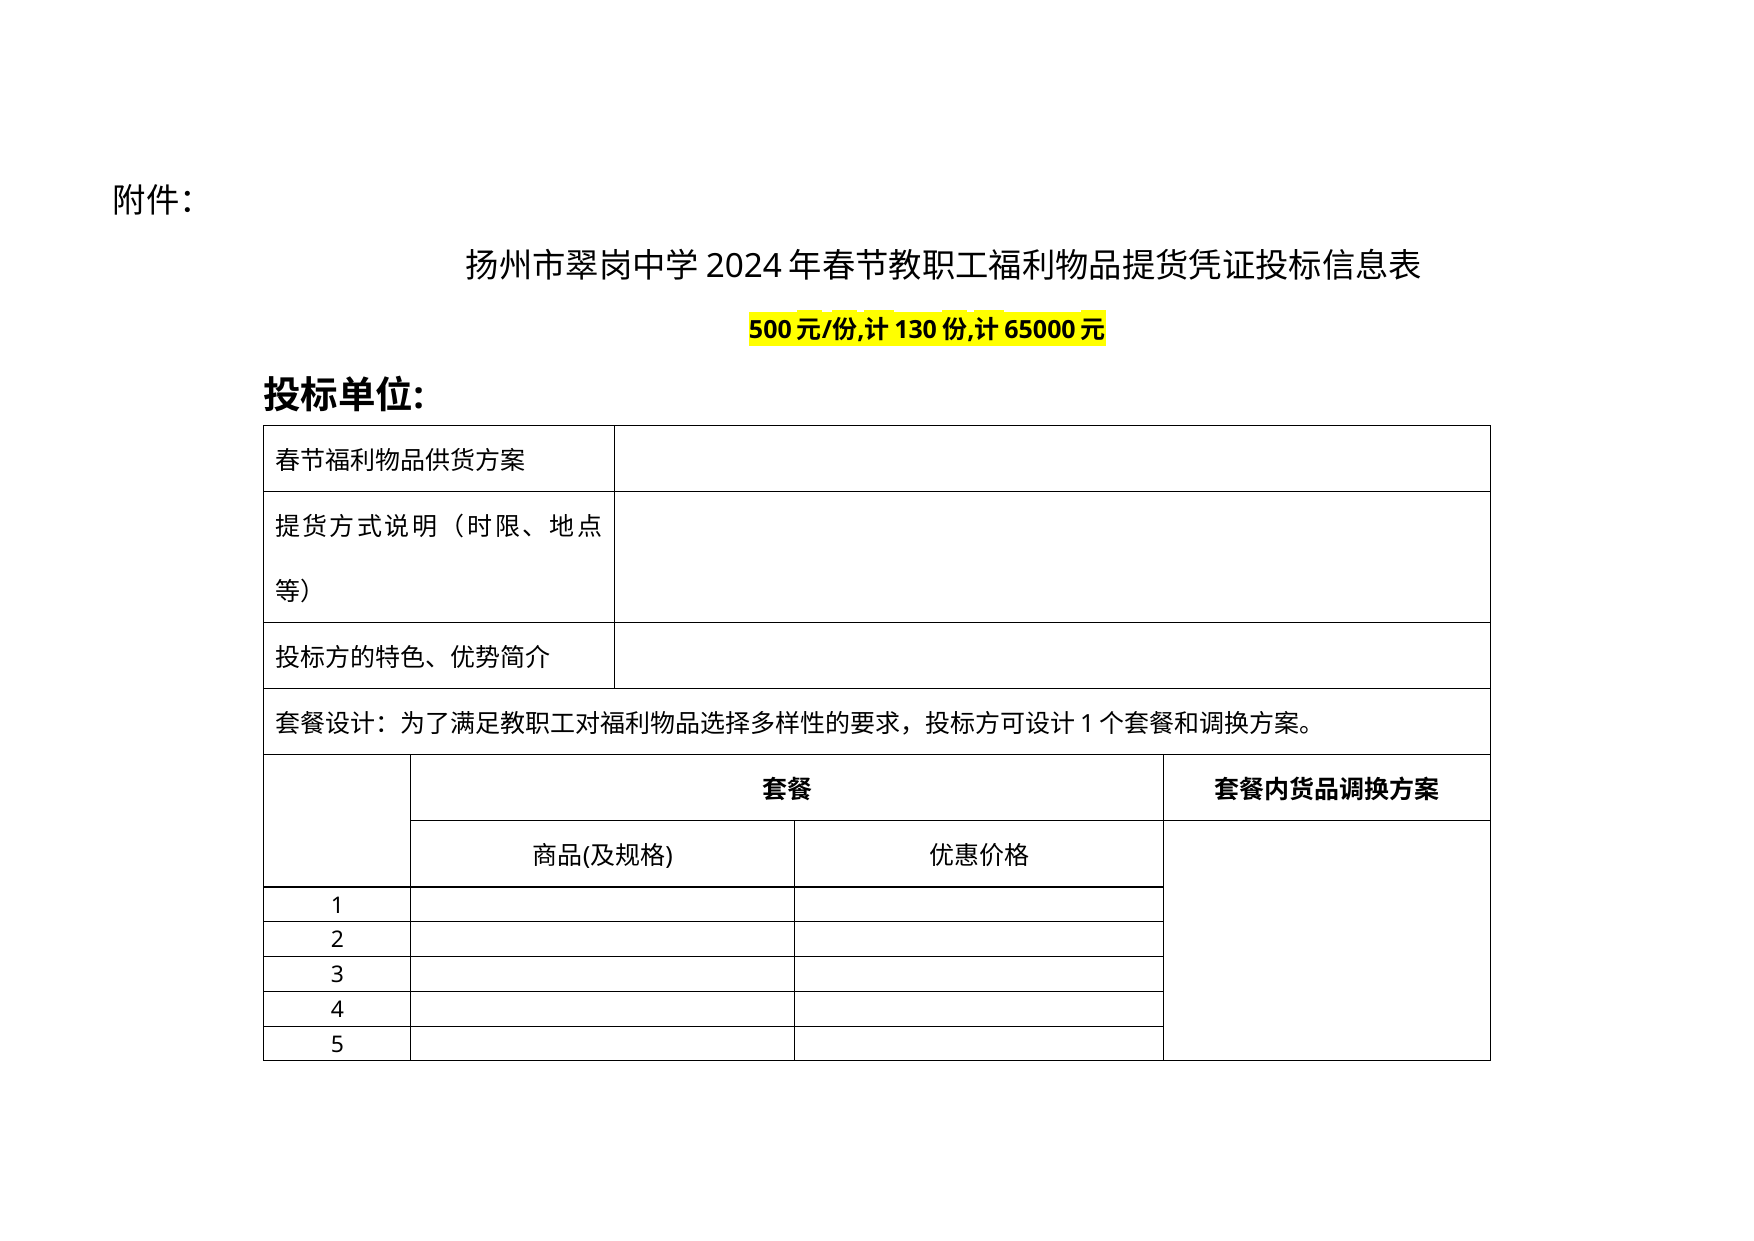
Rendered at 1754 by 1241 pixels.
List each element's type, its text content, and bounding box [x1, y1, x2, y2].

text 投标单位: [112, 360, 1641, 425]
table_cell 套餐内货品调换方案 [1164, 755, 1490, 820]
table_cell [411, 922, 794, 956]
table_cell [411, 992, 794, 1026]
table_cell 提货方式说明（时限、地点等） [264, 492, 614, 622]
table_cell [411, 957, 794, 991]
table_cell [411, 1027, 794, 1060]
table_cell [795, 888, 1163, 921]
table_cell [615, 623, 1490, 688]
table_cell [411, 888, 794, 921]
table_cell 优惠价格 [795, 821, 1163, 886]
text 扬州市翠岗中学2024年春节教职工福利物品提货凭证投标信息表 [112, 230, 1641, 295]
table_cell 1 [264, 888, 410, 921]
table_cell 2 [264, 922, 410, 956]
table_cell [1164, 821, 1490, 1060]
table_cell 商品(及规格) [411, 821, 794, 886]
text 500元/份,计130份,计65000元 [112, 295, 1641, 360]
table_cell [264, 755, 410, 886]
table_header [615, 426, 1490, 491]
table_cell [795, 922, 1163, 956]
table_cell 5 [264, 1027, 410, 1060]
table_cell 投标方的特色、优势简介 [264, 623, 614, 688]
table_header 春节福利物品供货方案 [264, 426, 614, 491]
table_cell 套餐设计：为了满足教职工对福利物品选择多样性的要求，投标方可设计1个套餐和调换方案。 [264, 689, 1490, 754]
table_cell 4 [264, 992, 410, 1026]
table_cell [795, 957, 1163, 991]
table_cell [615, 492, 1490, 622]
table_cell 3 [264, 957, 410, 991]
table_cell [795, 1027, 1163, 1060]
text 附件： [112, 165, 1641, 230]
table_cell [795, 992, 1163, 1026]
table_cell 套餐 [411, 755, 1163, 820]
